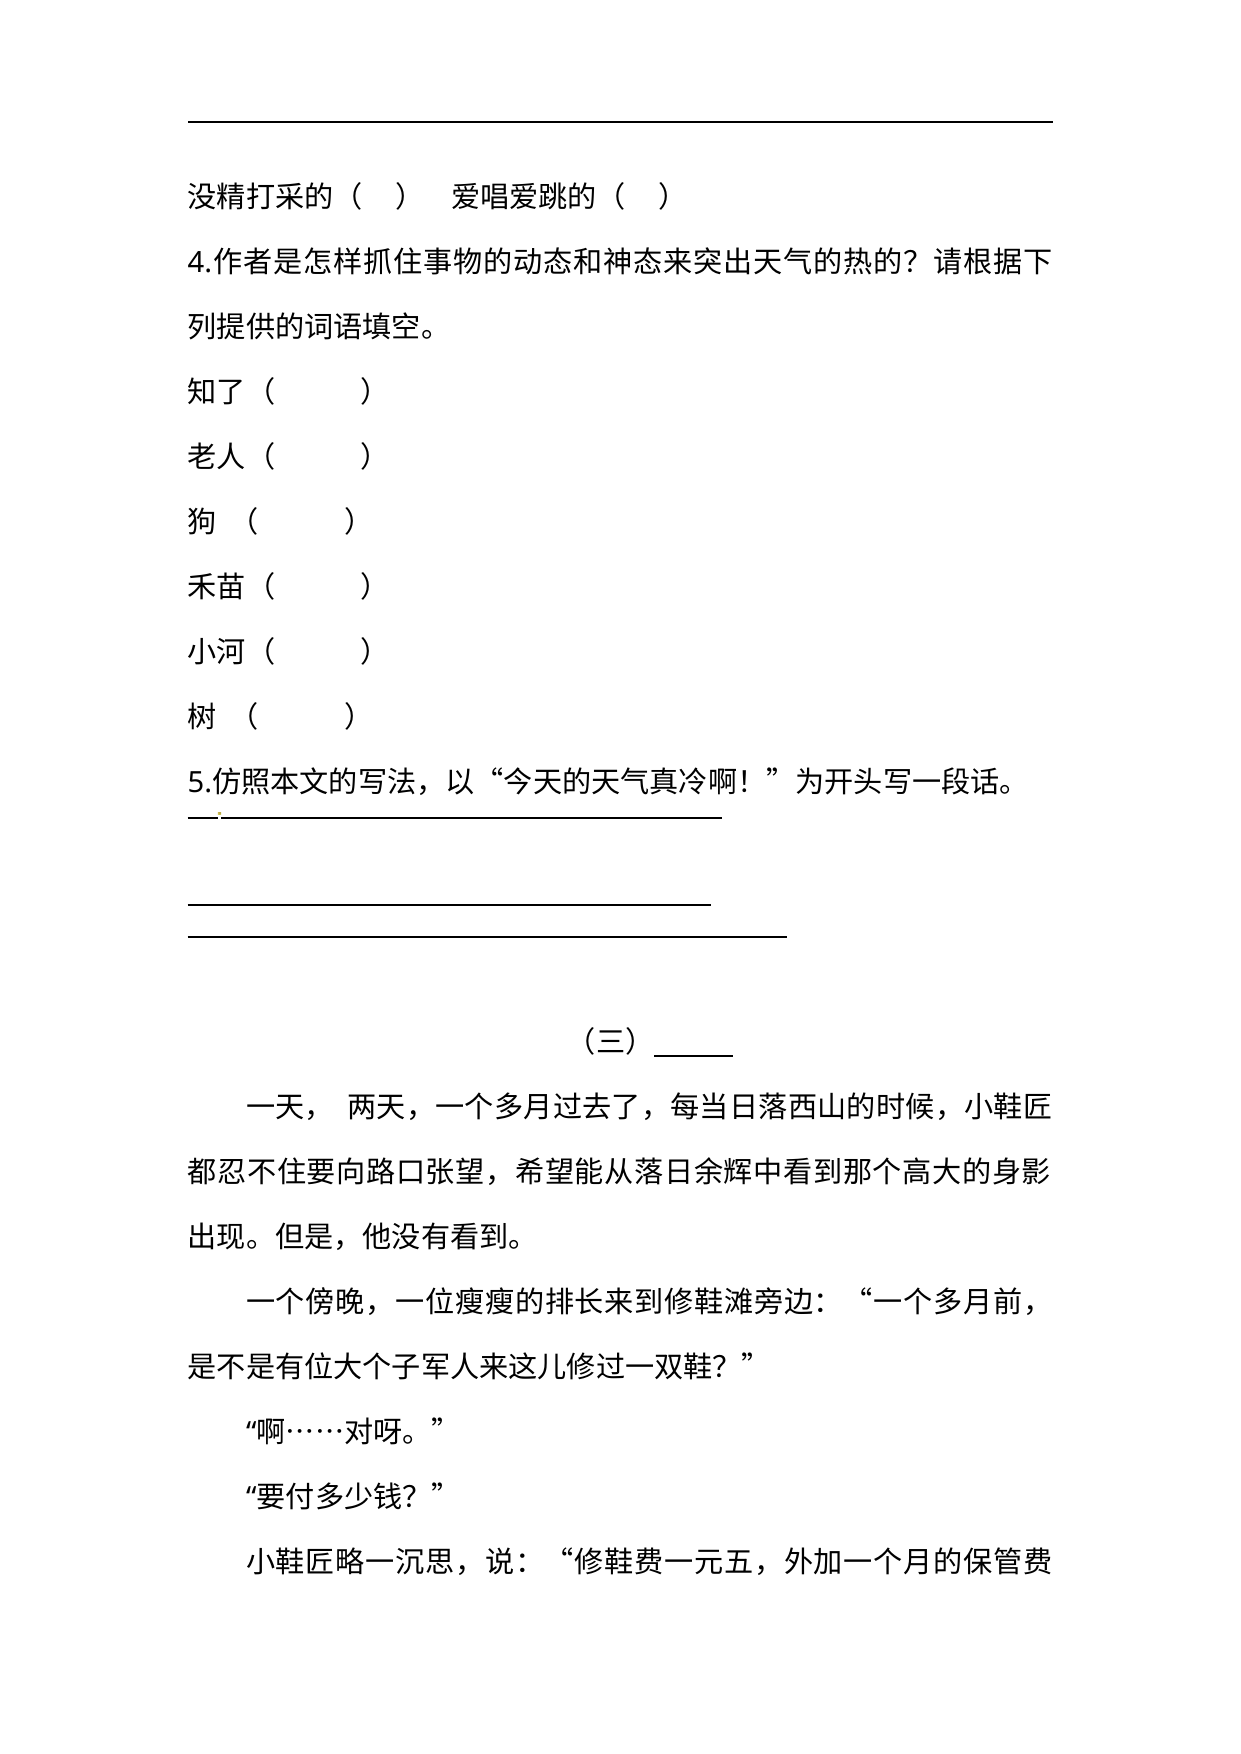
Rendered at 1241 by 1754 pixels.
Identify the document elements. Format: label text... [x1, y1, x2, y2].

text 小河（ ） [187, 617, 1053, 682]
text 知了（ ） [来源:学.科.网] [187, 357, 1053, 422]
text 老人（ ） [187, 422, 1053, 487]
text 狗 （ ） [187, 487, 1053, 552]
text 树 （ ） [187, 682, 1053, 747]
text 一个傍晚，一位瘦瘦的排长来到修鞋滩旁边：“一个多月前，是不是有位大个子军人来这儿修过一双鞋？” [187, 1267, 1053, 1397]
text “啊……对呀。” [187, 1397, 1053, 1462]
text 禾苗（ ） [187, 552, 1053, 617]
text 5.仿照本文的写法，以“今天的天气真冷啊！”为开头写一段话。 [187, 747, 1053, 812]
text “要付多少钱？” [187, 1462, 1053, 1527]
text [187, 1527, 1053, 1592]
text 一天， 两天，一个多月过去了，每当日落西山的时候，小鞋匠都忍不住要向路口张望，希望能从落日余辉中看到那个高大的身影出现。但是，他没有看到。 [187, 1072, 1053, 1267]
text 4.作者是怎样抓住事物的动态和神态来突出天气的热的？请根据下列提供的词语填空。 [187, 227, 1053, 357]
text （三） [187, 1007, 1053, 1072]
text 没精打采的（ ） 爱唱爱跳的（ ） [187, 162, 1053, 227]
